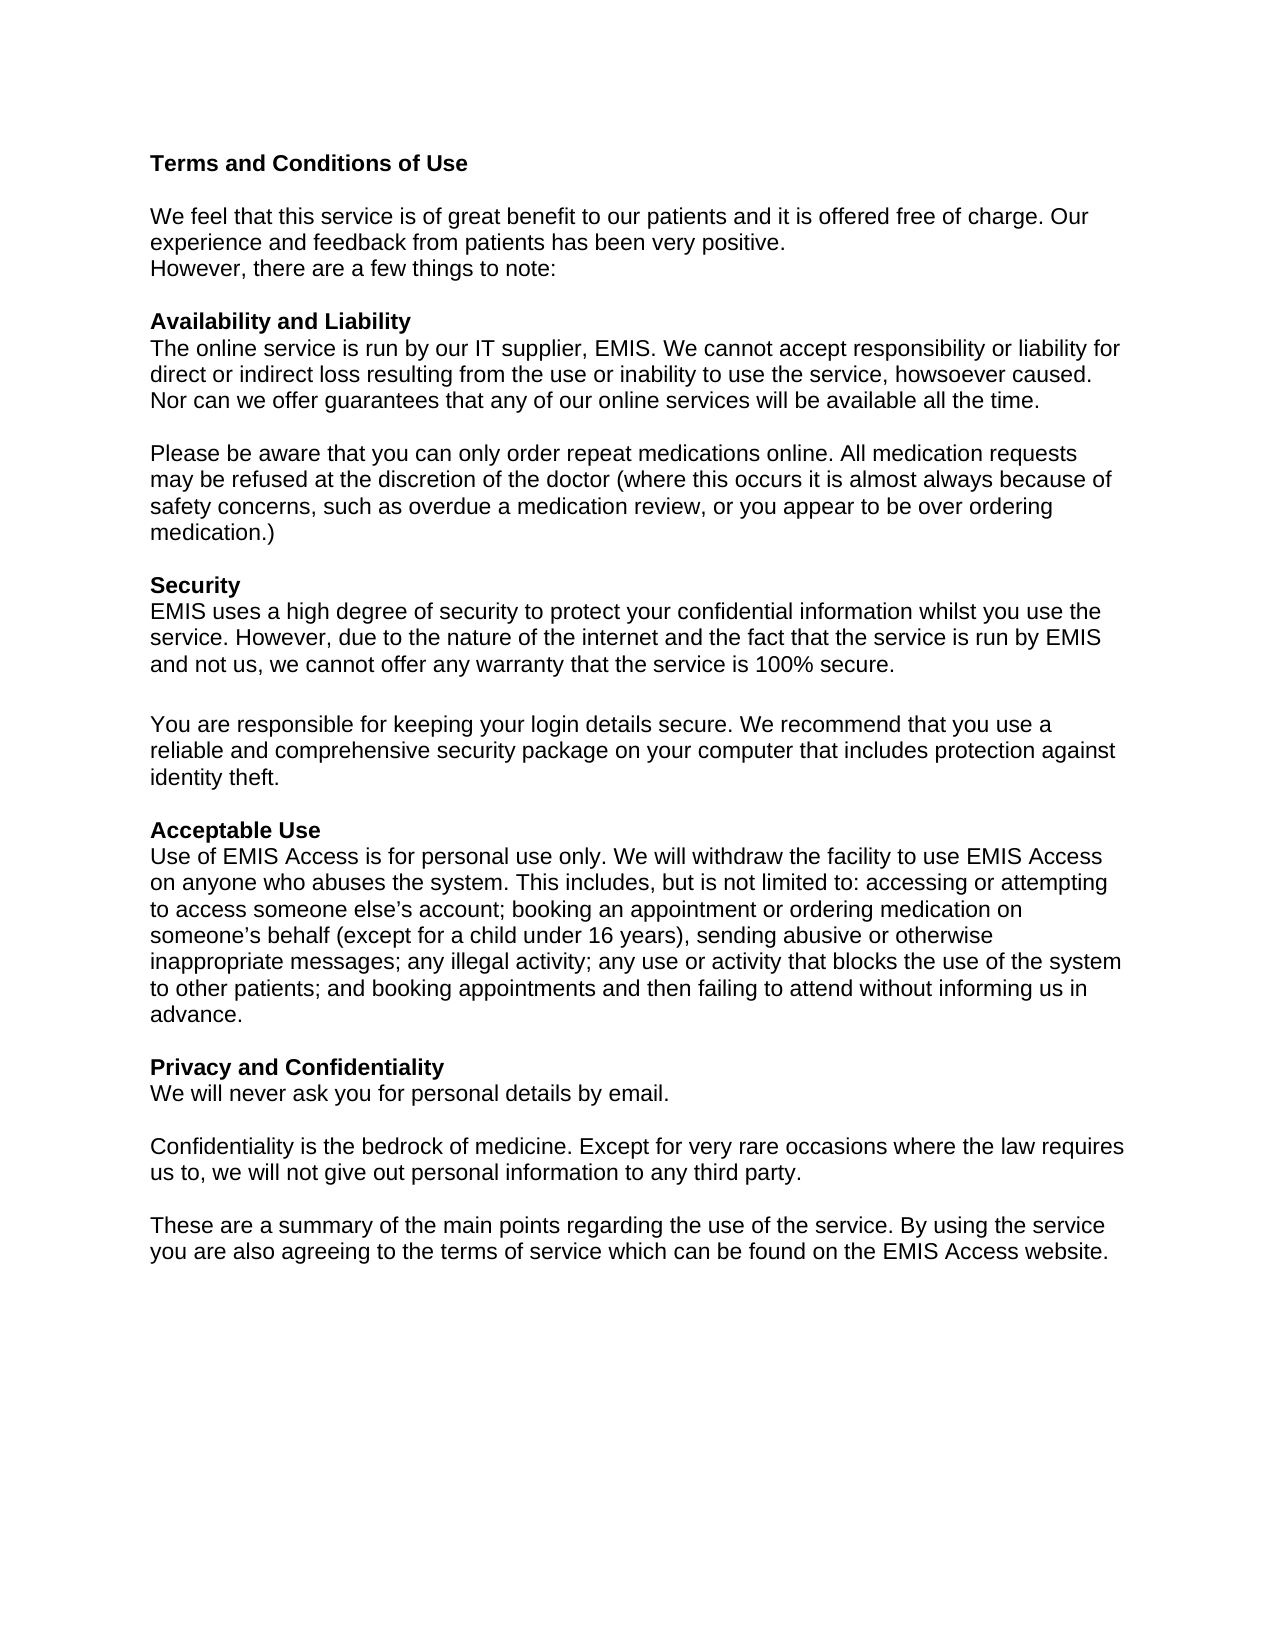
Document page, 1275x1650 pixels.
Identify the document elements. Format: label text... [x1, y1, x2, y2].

text Availability and Liability [150, 308, 1125, 334]
text You are responsible for keeping your login details secure. We recommend that you use a reliable and comprehensive security package on your computer that includes protection against identity theft. [150, 711, 1125, 790]
text We feel that this service is of great benefit to our patients and it is offered free of charge. Our experience and feedback from patients has been very positive. [150, 203, 1125, 255]
text Acceptable Use [150, 817, 1125, 843]
text Confidentiality is the bedrock of medicine. Except for very rare occasions where the law requires us to, we will not give out personal information to any third party. [150, 1133, 1125, 1186]
text Security [150, 572, 1125, 598]
text Use of EMIS Access is for personal use only. We will withdraw the facility to use EMIS Access on anyone who abuses the system. This includes, but is not limited to: accessing or attempting to access someone else’s account; booking an appointment or ordering medication on someone’s behalf (except for a child under 16 years), sending abusive or otherwise inappropriate messages; any illegal activity; any use or activity that blocks the use of the system to other patients; and booking appointments and then failing to attend without informing us in advance. [150, 843, 1125, 1027]
text EMIS uses a high degree of security to protect your confidential information whilst you use the service. However, due to the nature of the internet and the fact that the service is run by EMIS and not us, we cannot offer any warranty that the service is 100% secure. [150, 598, 1125, 677]
text We will never ask you for personal details by email. [150, 1080, 1125, 1106]
text These are a summary of the main points regarding the use of the service. By using the service you are also agreeing to the terms of service which can be found on the EMIS Access website. [150, 1212, 1125, 1264]
text Privacy and Confidentiality [150, 1054, 1125, 1080]
text Please be aware that you can only order repeat medications online. All medication requests may be refused at the discretion of the doctor (where this occurs it is almost always because of safety concerns, such as overdue a medication review, or you appear to be over ordering medication.) [150, 440, 1125, 545]
text However, there are a few things to note: [150, 255, 1125, 282]
text Terms and Conditions of Use [150, 150, 1125, 176]
text The online service is run by our IT supplier, EMIS. We cannot accept responsibility or liability for direct or indirect loss resulting from the use or inability to use the service, howsoever caused. Nor can we offer guarantees that any of our online services will be available all the time. [150, 334, 1125, 413]
